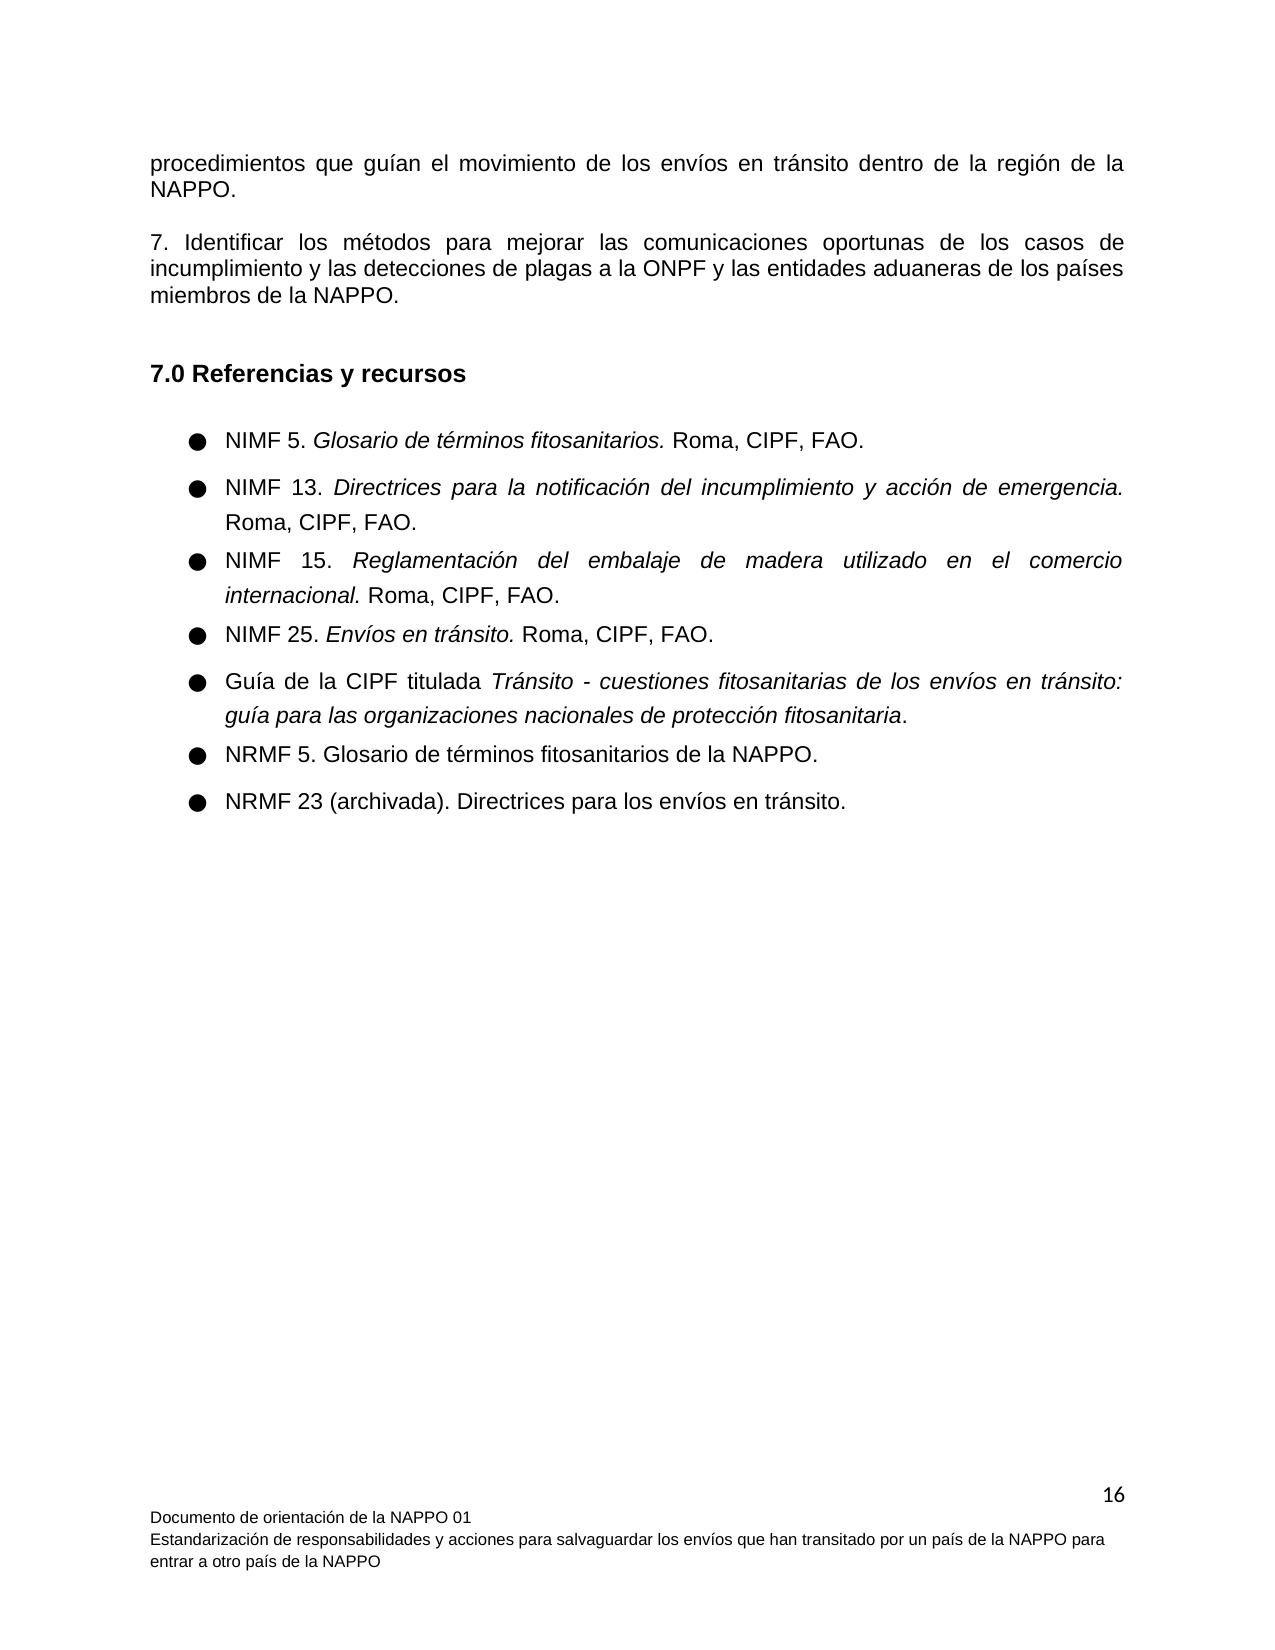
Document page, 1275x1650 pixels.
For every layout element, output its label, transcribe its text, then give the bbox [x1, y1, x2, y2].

list NRMF 5. Glosario de términos fitosanitarios de la NAPPO. [187, 728, 1125, 776]
subtitle 7.0 Referencias y recursos [150, 359, 1125, 388]
list Guía de la CIPF titulada Tránsito - cuestiones fitosanitarias de los envíos en tránsito: guía para las organizaciones nacionales de protección fitosanitaria. [187, 655, 1125, 728]
list NIMF 15. Reglamentación del embalaje de madera utilizado en el comercio internacional. Roma, CIPF, FAO. [187, 535, 1125, 608]
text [150, 150, 1125, 203]
list NRMF 23 (archivada). Directrices para los envíos en tránsito. [187, 776, 1125, 822]
list NIMF 25. Envíos en tránsito. Roma, CIPF, FAO. [187, 608, 1125, 655]
list NIMF 5. Glosario de términos fitosanitarios. Roma, CIPF, FAO. [187, 414, 1125, 462]
list NIMF 13. Directrices para la notificación del incumplimiento y acción de emergencia. Roma, CIPF, FAO. [187, 462, 1125, 535]
text 7. Identificar los métodos para mejorar las comunicaciones oportunas de los casos de incumplimiento y las detecciones de plagas a la ONPF y las entidades aduaneras de los países miembros de la NAPPO. [150, 229, 1125, 308]
